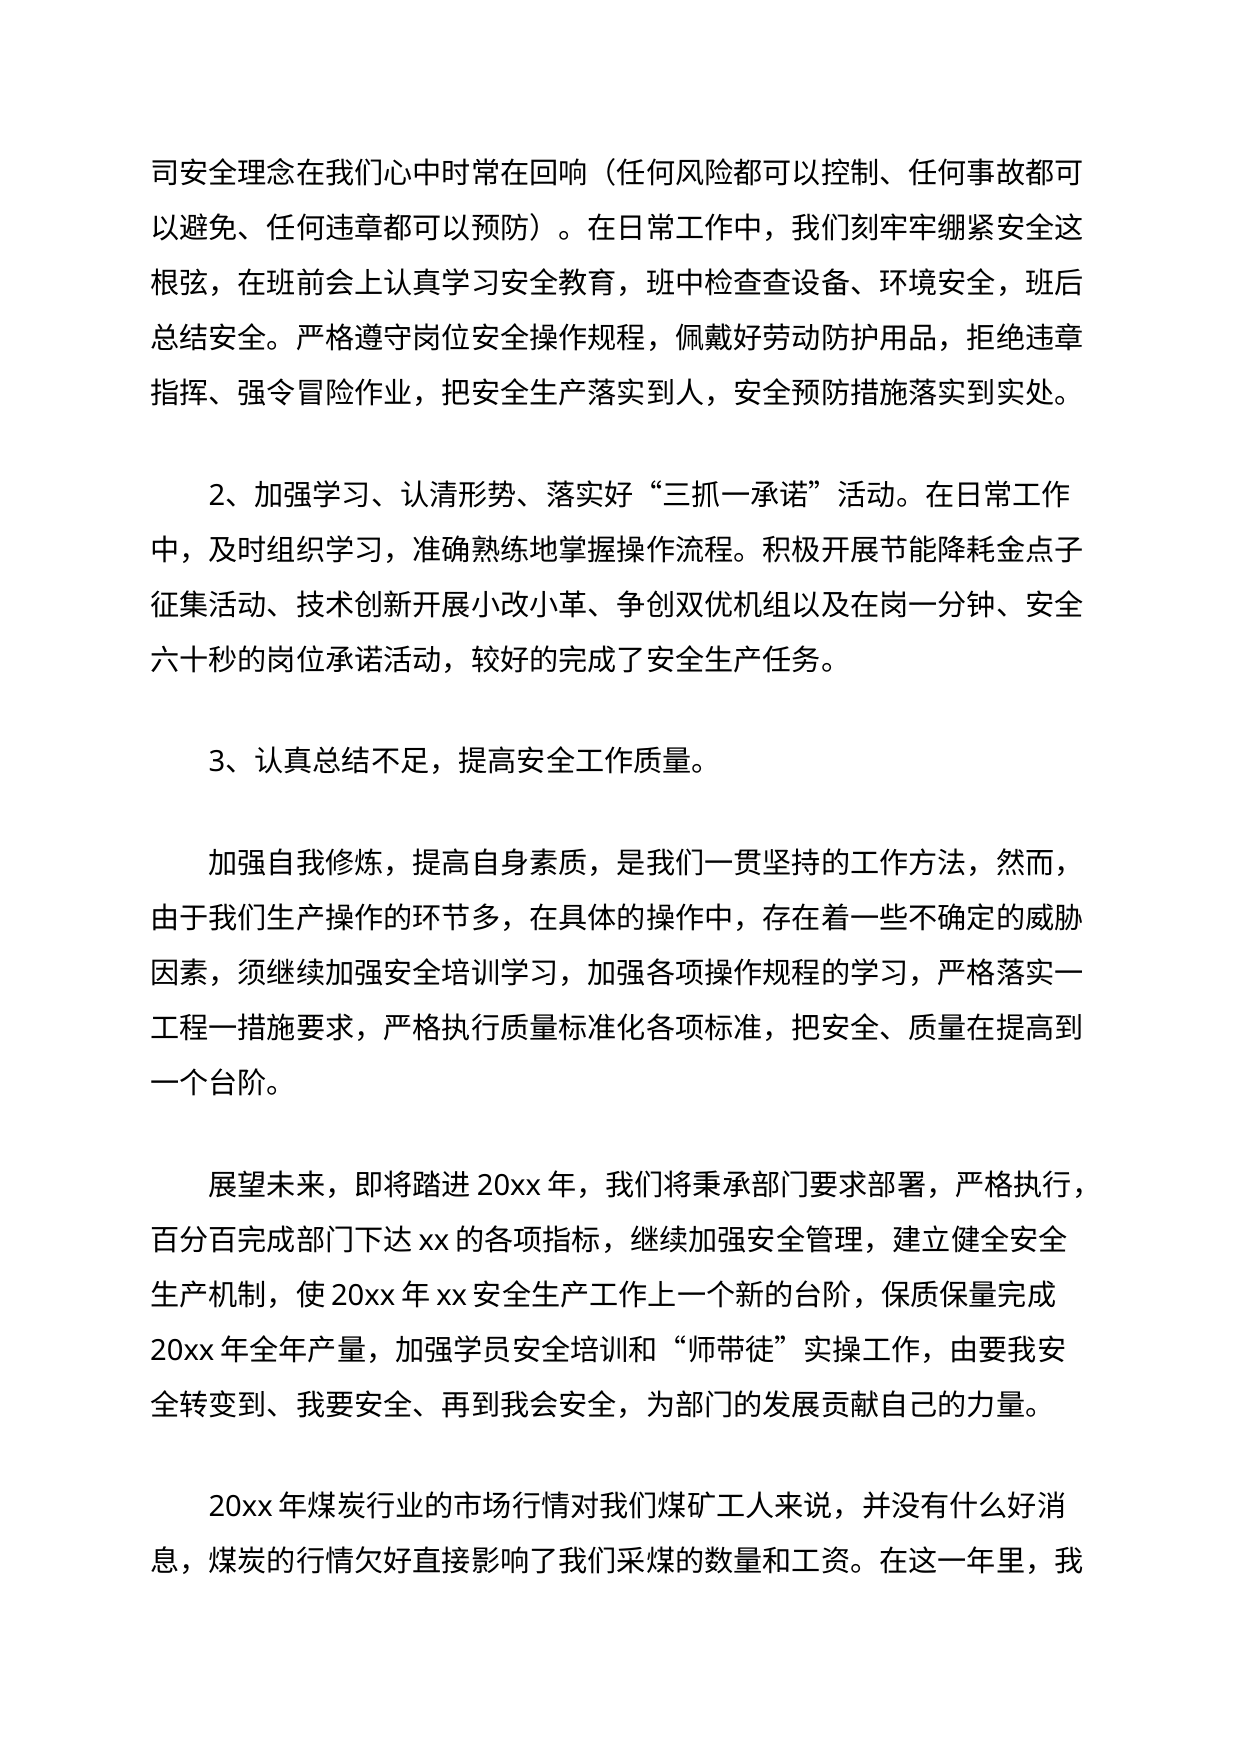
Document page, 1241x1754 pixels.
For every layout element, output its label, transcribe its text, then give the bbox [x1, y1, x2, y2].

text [150, 150, 1090, 412]
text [150, 1483, 1090, 1580]
text 加强自我修炼，提高自身素质，是我们一贯坚持的工作方法，然而，由于我们生产操作的环节多，在具体的操作中，存在着一些不确定的威胁因素，须继续加强安全培训学习，加强各项操作规程的学习，严格落实一工程一措施要求，严格执行质量标准化各项标准，把安全、质量在提高到一个台阶。 [150, 840, 1090, 1102]
text 展望未来，即将踏进20xx年，我们将秉承部门要求部署，严格执行，百分百完成部门下达xx的各项指标，继续加强安全管理，建立健全安全生产机制，使20xx年xx安全生产工作上一个新的台阶，保质保量完成20xx年全年产量，加强学员安全培训和“师带徒”实操工作，由要我安全转变到、我要安全、再到我会安全，为部门的发展贡献自己的力量。 [150, 1161, 1090, 1423]
text 2、加强学习、认清形势、落实好“三抓一承诺”活动。在日常工作中，及时组织学习，准确熟练地掌握操作流程。积极开展节能降耗金点子征集活动、技术创新开展小改小革、争创双优机组以及在岗一分钟、安全六十秒的岗位承诺活动，较好的完成了安全生产任务。 [150, 471, 1090, 678]
text 3、认真总结不足，提高安全工作质量。 [150, 738, 1090, 780]
